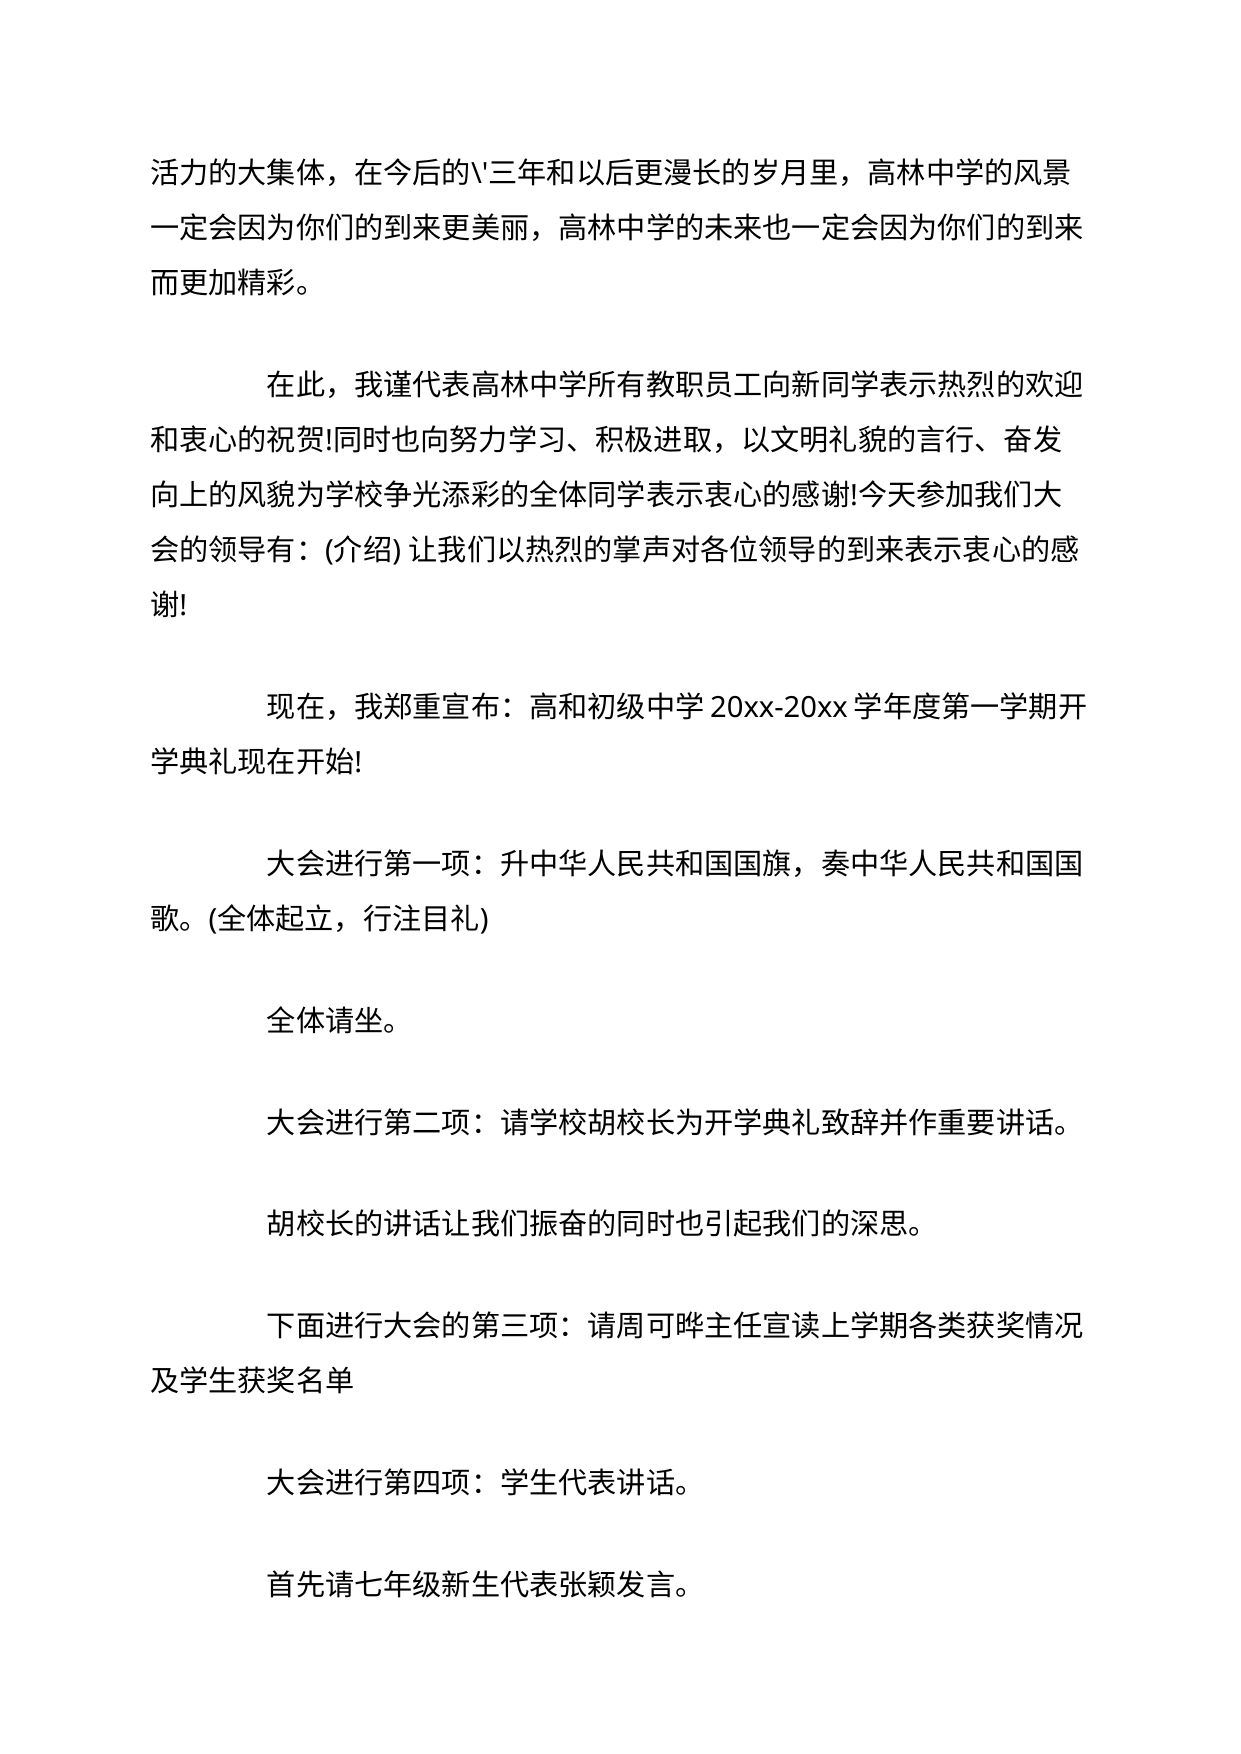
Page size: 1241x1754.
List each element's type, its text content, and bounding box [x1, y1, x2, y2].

text 现在，我郑重宣布：高和初级中学20xx-20xx学年度第一学期开学典礼现在开始! [150, 683, 1090, 781]
text 首先请七年级新生代表张颖发言。 [150, 1561, 1090, 1603]
text 全体请坐。 [150, 997, 1090, 1040]
text 下面进行大会的第三项：请周可晔主任宣读上学期各类获奖情况及学生获奖名单 [150, 1303, 1090, 1400]
text 大会进行第一项：升中华人民共和国国旗，奏中华人民共和国国歌。(全体起立，行注目礼) [150, 841, 1090, 938]
text 在此，我谨代表高林中学所有教职员工向新同学表示热烈的欢迎和衷心的祝贺!同时也向努力学习、积极进取，以文明礼貌的言行、奋发向上的风貌为学校争光添彩的全体同学表示衷心的感谢!今天参加我们大会的领导有：(介绍) 让我们以热烈的掌声对各位领导的到来表示衷心的感谢! [150, 362, 1090, 624]
text 大会进行第二项：请学校胡校长为开学典礼致辞并作重要讲话。 [150, 1099, 1090, 1141]
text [150, 150, 1090, 302]
text 大会进行第四项：学生代表讲话。 [150, 1459, 1090, 1502]
text 胡校长的讲话让我们振奋的同时也引起我们的深思。 [150, 1201, 1090, 1243]
